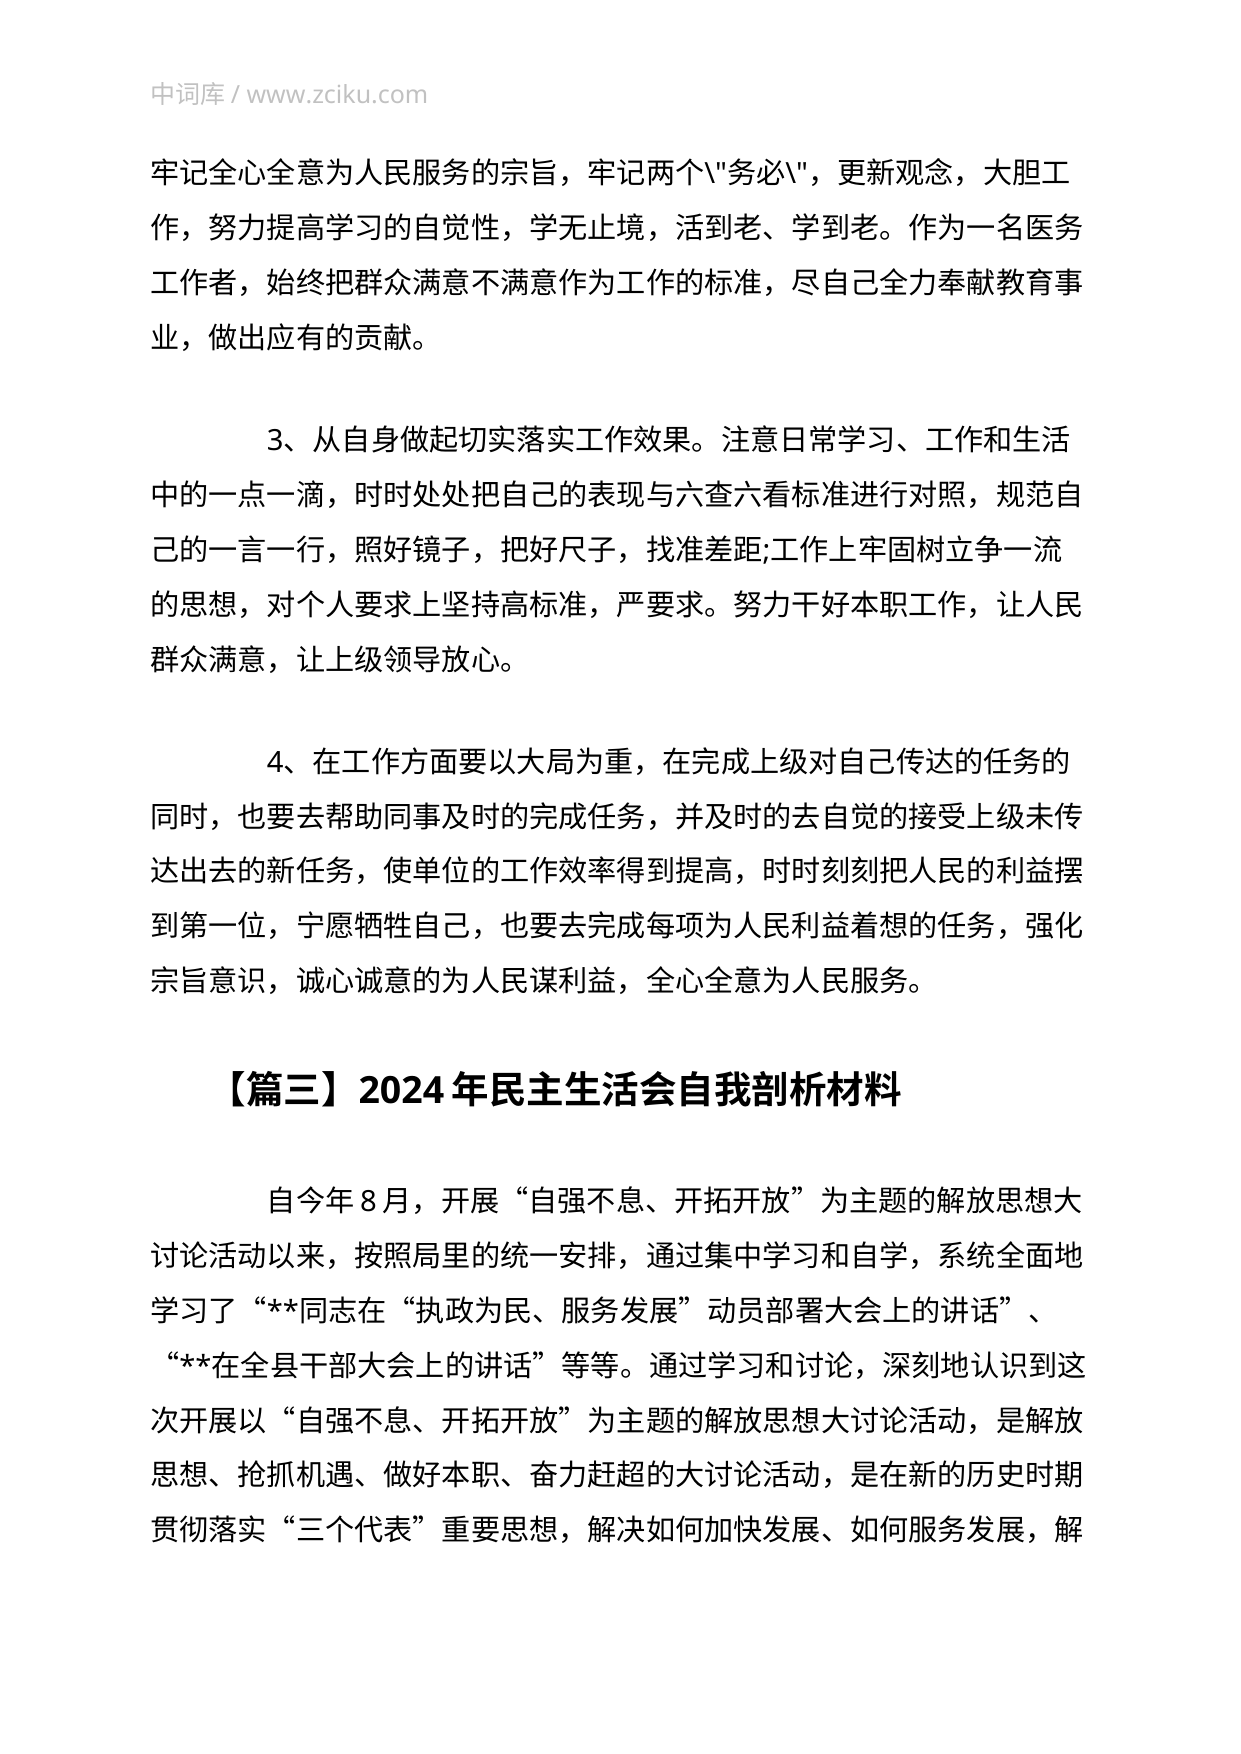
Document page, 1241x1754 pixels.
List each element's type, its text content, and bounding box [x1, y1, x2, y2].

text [150, 150, 1090, 357]
text 3、从自身做起切实落实工作效果。注意日常学习、工作和生活中的一点一滴，时时处处把自己的表现与六查六看标准进行对照，规范自己的一言一行，照好镜子，把好尺子，找准差距;工作上牢固树立争一流的思想，对个人要求上坚持高标准，严要求。努力干好本职工作，让人民群众满意，让上级领导放心。 [150, 417, 1090, 679]
text 【篇三】2024年民主生活会自我剖析材料 [150, 1059, 1090, 1114]
text 4、在工作方面要以大局为重，在完成上级对自己传达的任务的同时，也要去帮助同事及时的完成任务，并及时的去自觉的接受上级未传达出去的新任务，使单位的工作效率得到提高，时时刻刻把人民的利益摆到第一位，宁愿牺牲自己，也要去完成每项为人民利益着想的任务，强化宗旨意识，诚心诚意的为人民谋利益，全心全意为人民服务。 [150, 738, 1090, 1000]
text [150, 1177, 1090, 1549]
